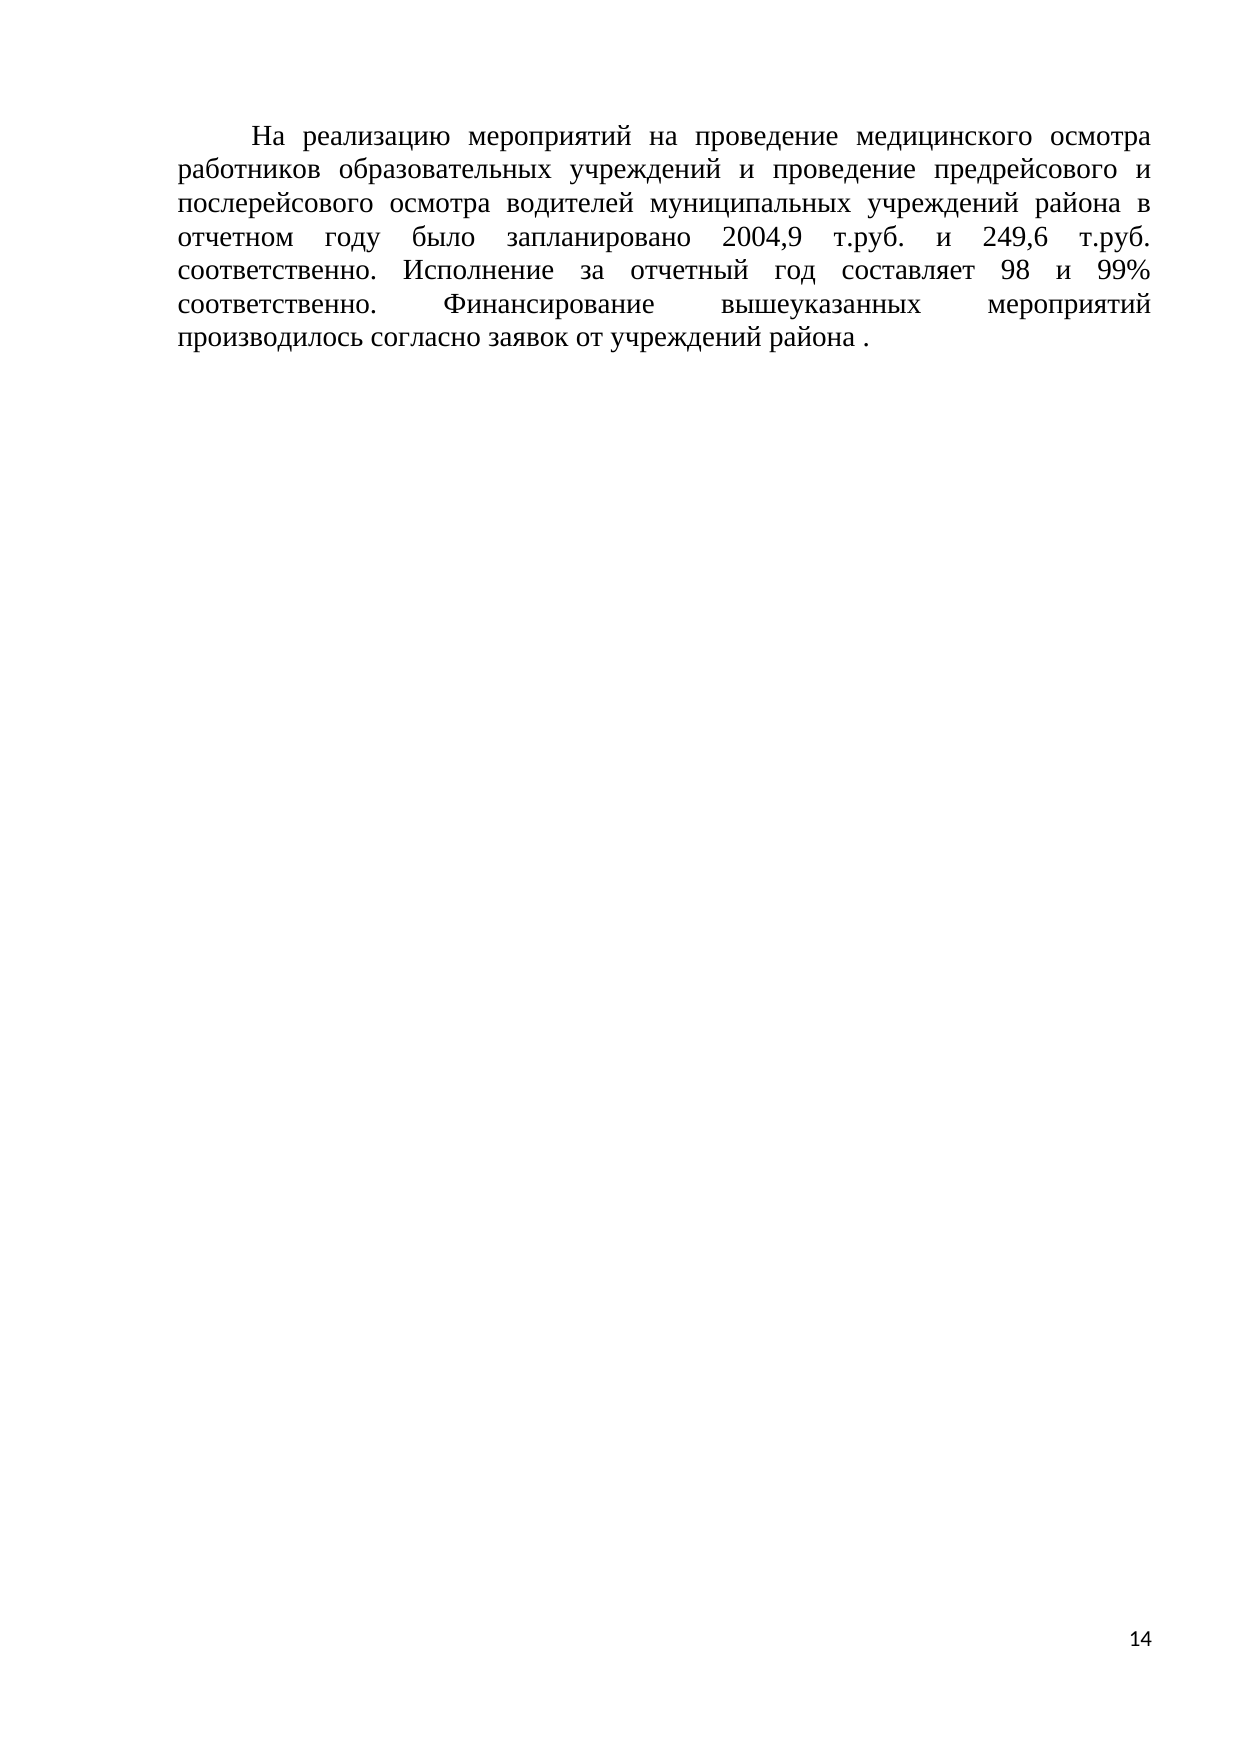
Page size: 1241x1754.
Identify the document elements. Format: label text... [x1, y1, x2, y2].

text На реализацию мероприятий на проведение медицинского осмотра работников образовательных учреждений и проведение предрейсового и послерейсового осмотра водителей муниципальных учреждений района в отчетном году было запланировано 2004,9 т.руб. и 249,6 т.руб. соответственно. Исполнение за отчетный год составляет 98 и 99% соответственно. Финансирование вышеуказанных мероприятий производилось согласно заявок от учреждений района . [177, 118, 1152, 353]
